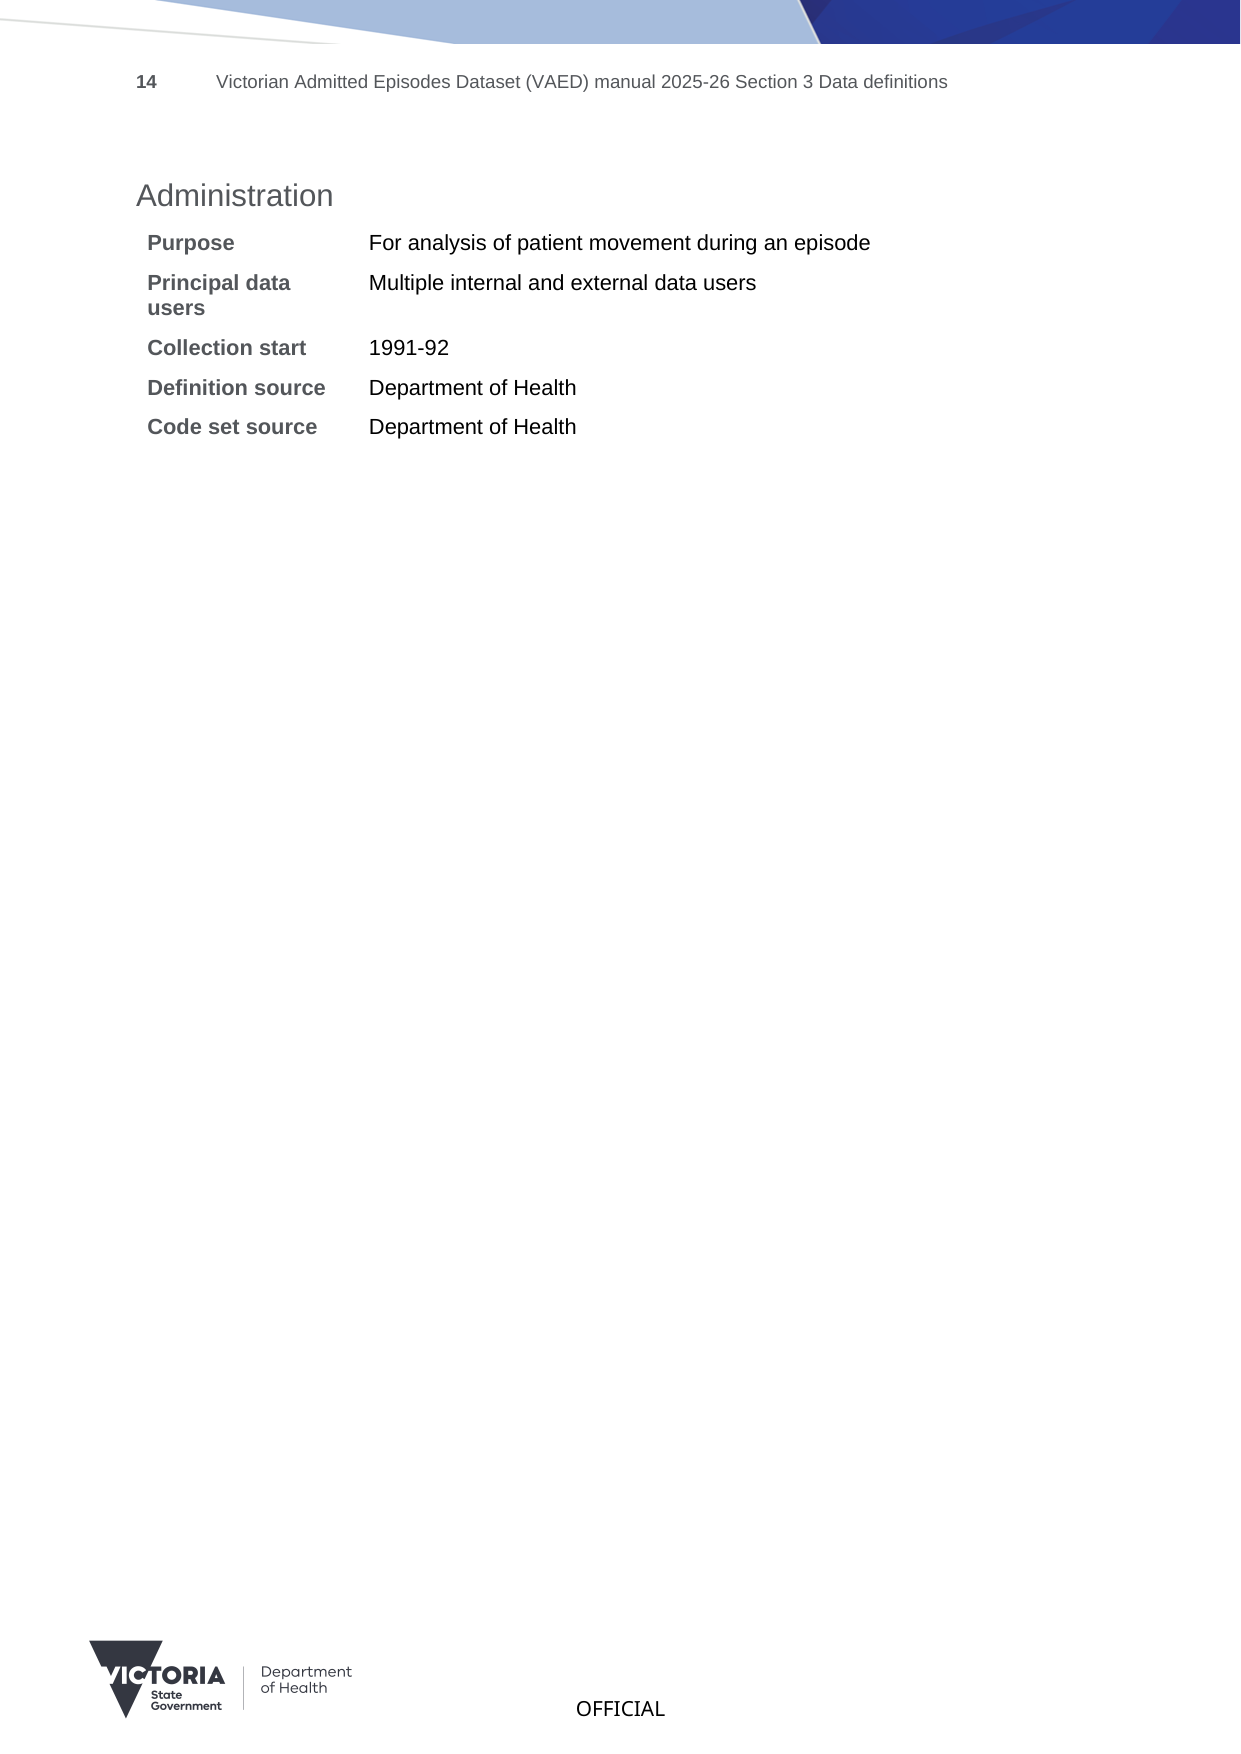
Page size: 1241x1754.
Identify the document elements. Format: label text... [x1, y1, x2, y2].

table_cell 1991-92 [358, 326, 1141, 366]
table_cell Department of Health [358, 366, 1141, 406]
table_cell Code set source [136, 406, 357, 446]
table_cell Multiple internal and external data users [358, 261, 1141, 326]
table_cell Definition source [136, 366, 357, 406]
table_cell Department of Health [358, 406, 1141, 446]
table_cell Collection start [136, 326, 357, 366]
picture [0, 1595, 1241, 1754]
table_cell Principal data users [136, 261, 357, 326]
picture [0, 0, 1241, 44]
table_header For analysis of patient movement during an episode [358, 221, 1141, 261]
table_header Purpose [136, 221, 357, 261]
subtitle Administration [136, 177, 1104, 213]
